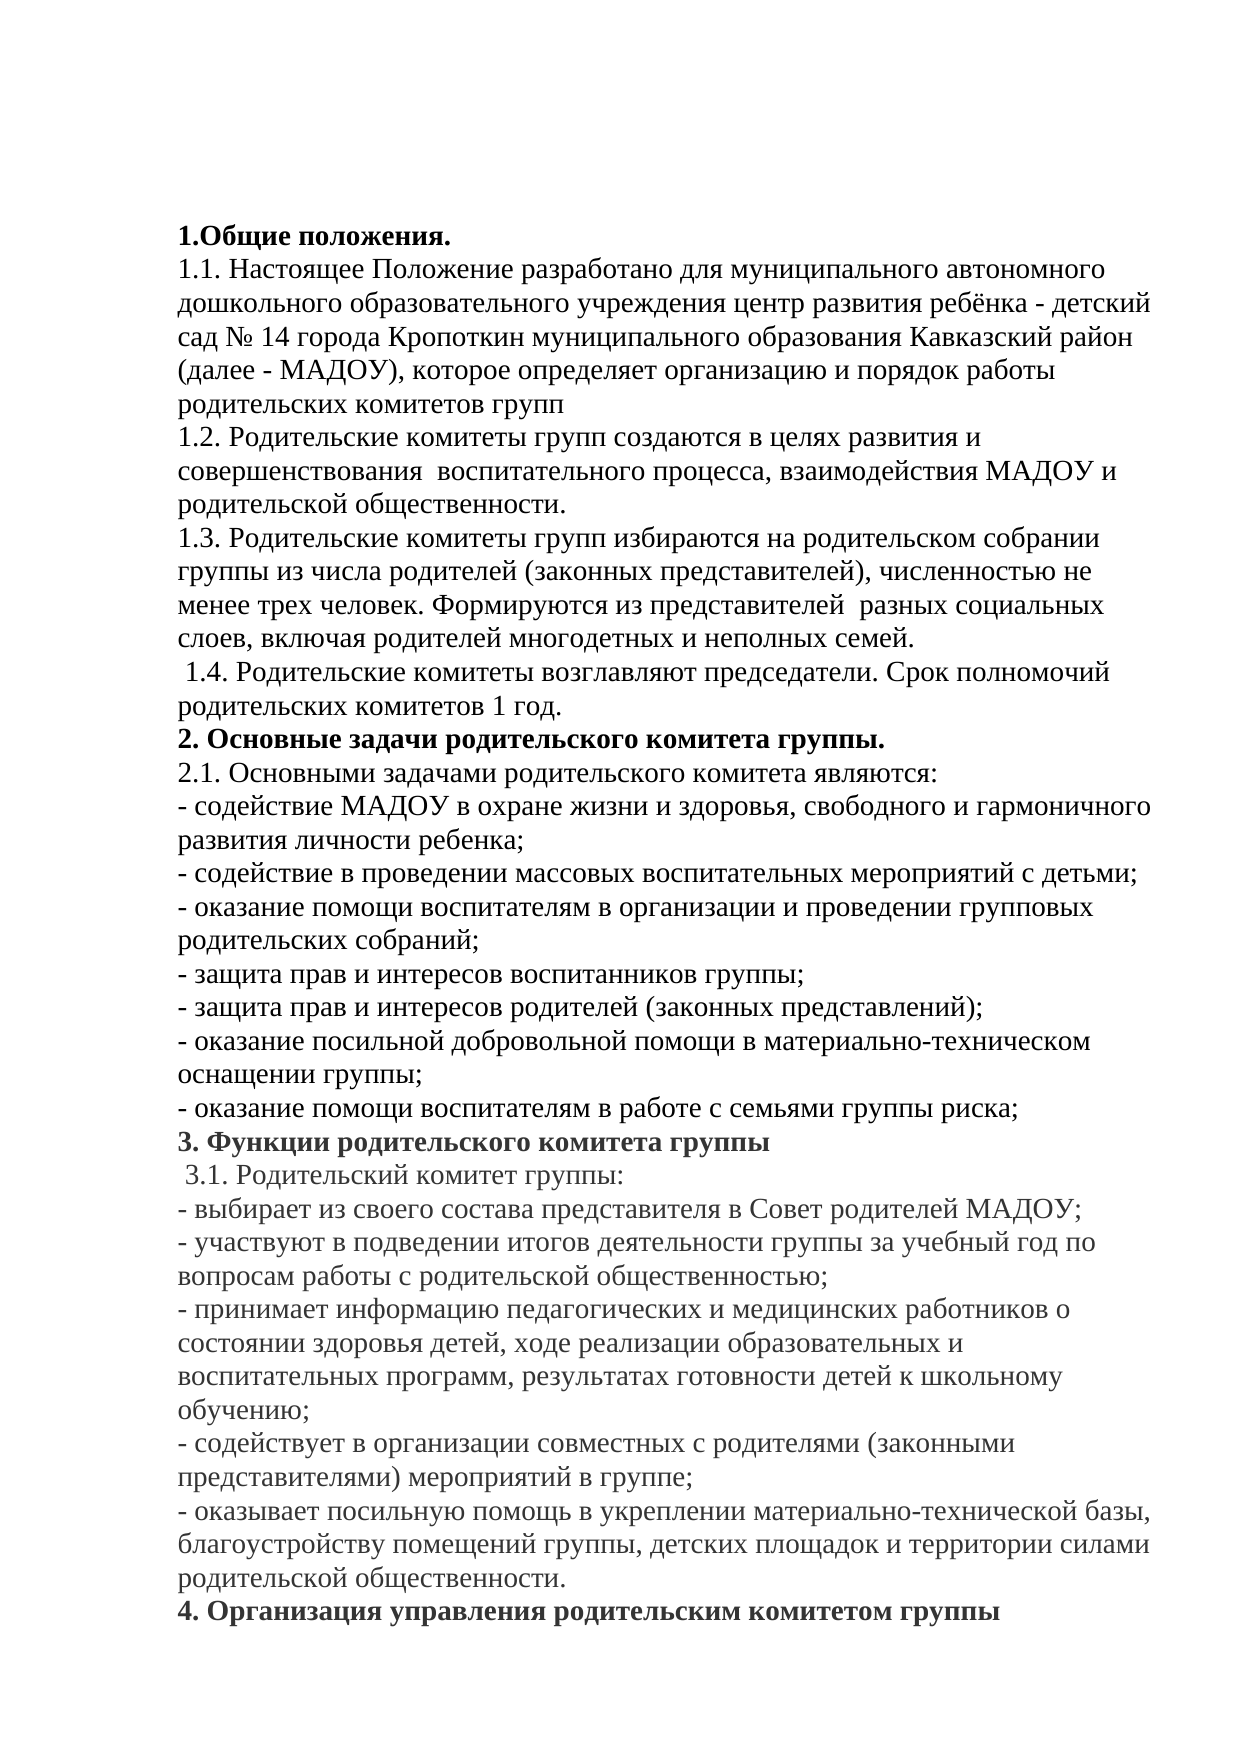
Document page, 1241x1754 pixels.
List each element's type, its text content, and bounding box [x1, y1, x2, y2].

text 4. Организация управления родительским комитетом группы [177, 1593, 1152, 1627]
text - участвуют в подведении итогов деятельности группы за учебный год по вопросам работы с родительской общественностью; [177, 1224, 1152, 1291]
text - защита прав и интересов воспитанников группы; [177, 956, 1152, 989]
text 1.1. Настоящее Положение разработано для муниципального автономного дошкольного образовательного учреждения центр развития ребёнка - детский сад № 14 города Кропоткин муниципального образования Кавказский район (далее - МАДОУ), которое определяет организацию и порядок работы родительских комитетов групп [177, 252, 1152, 419]
text 3.1. Родительский комитет группы: [177, 1157, 1152, 1191]
text - выбирает из своего состава представителя в Совет родителей МАДОУ; [177, 1191, 1152, 1224]
text - содействует в организации совместных с родителями (законными представителями) мероприятий в группе; [177, 1426, 1152, 1493]
text - оказание помощи воспитателям в организации и проведении групповых родительских собраний; [177, 889, 1152, 956]
text 1.3. Родительские комитеты групп избираются на родительском собрании группы из числа родителей (законных представителей), численностью не менее трех человек. Формируются из представителей разных социальных слоев, включая родителей многодетных и неполных семей. [177, 520, 1152, 654]
text - оказывает посильную помощь в укреплении материально-технической базы, благоустройству помещений группы, детских площадок и территории силами родительской общественности. [177, 1493, 1152, 1593]
text - оказание помощи воспитателям в работе с семьями группы риска; [177, 1090, 1152, 1124]
text 3. Функции родительского комитета группы [177, 1124, 1152, 1157]
text 1.2. Родительские комитеты групп создаются в целях развития и совершенствования воспитательного процесса, взаимодействия МАДОУ и родительской общественности. [177, 419, 1152, 520]
text 2. Основные задачи родительского комитета группы. [177, 721, 1152, 755]
text - содействие в проведении массовых воспитательных мероприятий с детьми; [177, 855, 1152, 889]
text 1.Общие положения. [177, 218, 1152, 252]
text 1.4. Родительские комитеты возглавляют председатели. Срок полномочий родительских комитетов 1 год. [177, 654, 1152, 721]
text 2.1. Основными задачами родительского комитета являются: [177, 755, 1152, 788]
text - оказание посильной добровольной помощи в материально-техническом оснащении группы; [177, 1023, 1152, 1090]
text - защита прав и интересов родителей (законных представлений); [177, 989, 1152, 1023]
text - принимает информацию педагогических и медицинских работников о состоянии здоровья детей, ходе реализации образовательных и воспитательных программ, результатах готовности детей к школьному обучению; [177, 1291, 1152, 1426]
text - содействие МАДОУ в охране жизни и здоровья, свободного и гармоничного развития личности ребенка; [177, 788, 1152, 855]
